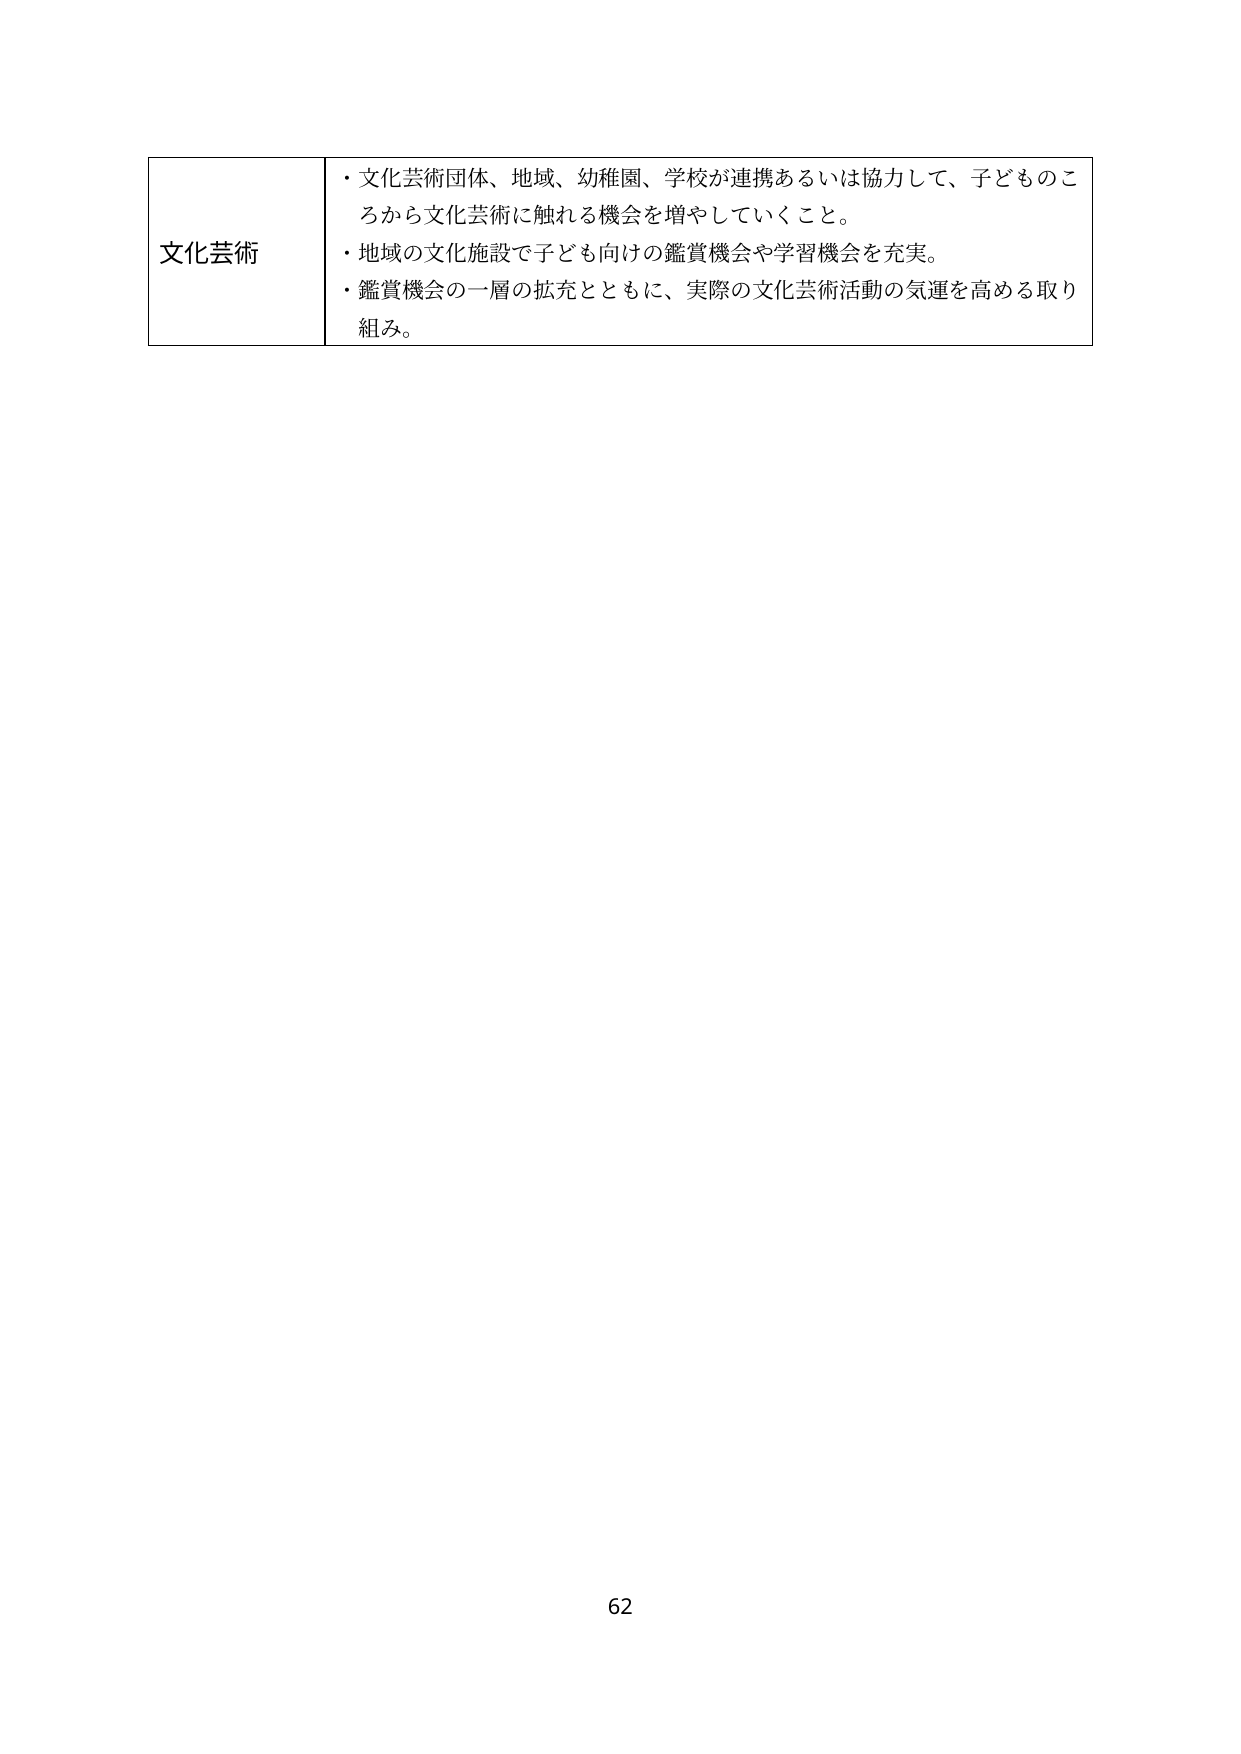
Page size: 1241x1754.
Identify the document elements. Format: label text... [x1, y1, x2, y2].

table_cell 文化芸術 [149, 158, 324, 345]
table_cell ・文化芸術団体、地域、幼稚園、学校が連携あるいは協力して、子どものころから文化芸術に触れる機会を増やしていくこと。 ・地域の文化施設で子ども向けの鑑賞機会や学習機会を充実。 ・鑑賞機会の一層の拡充とともに、実際の文化芸術活動の気運を高める取り組み。 [326, 158, 1092, 345]
